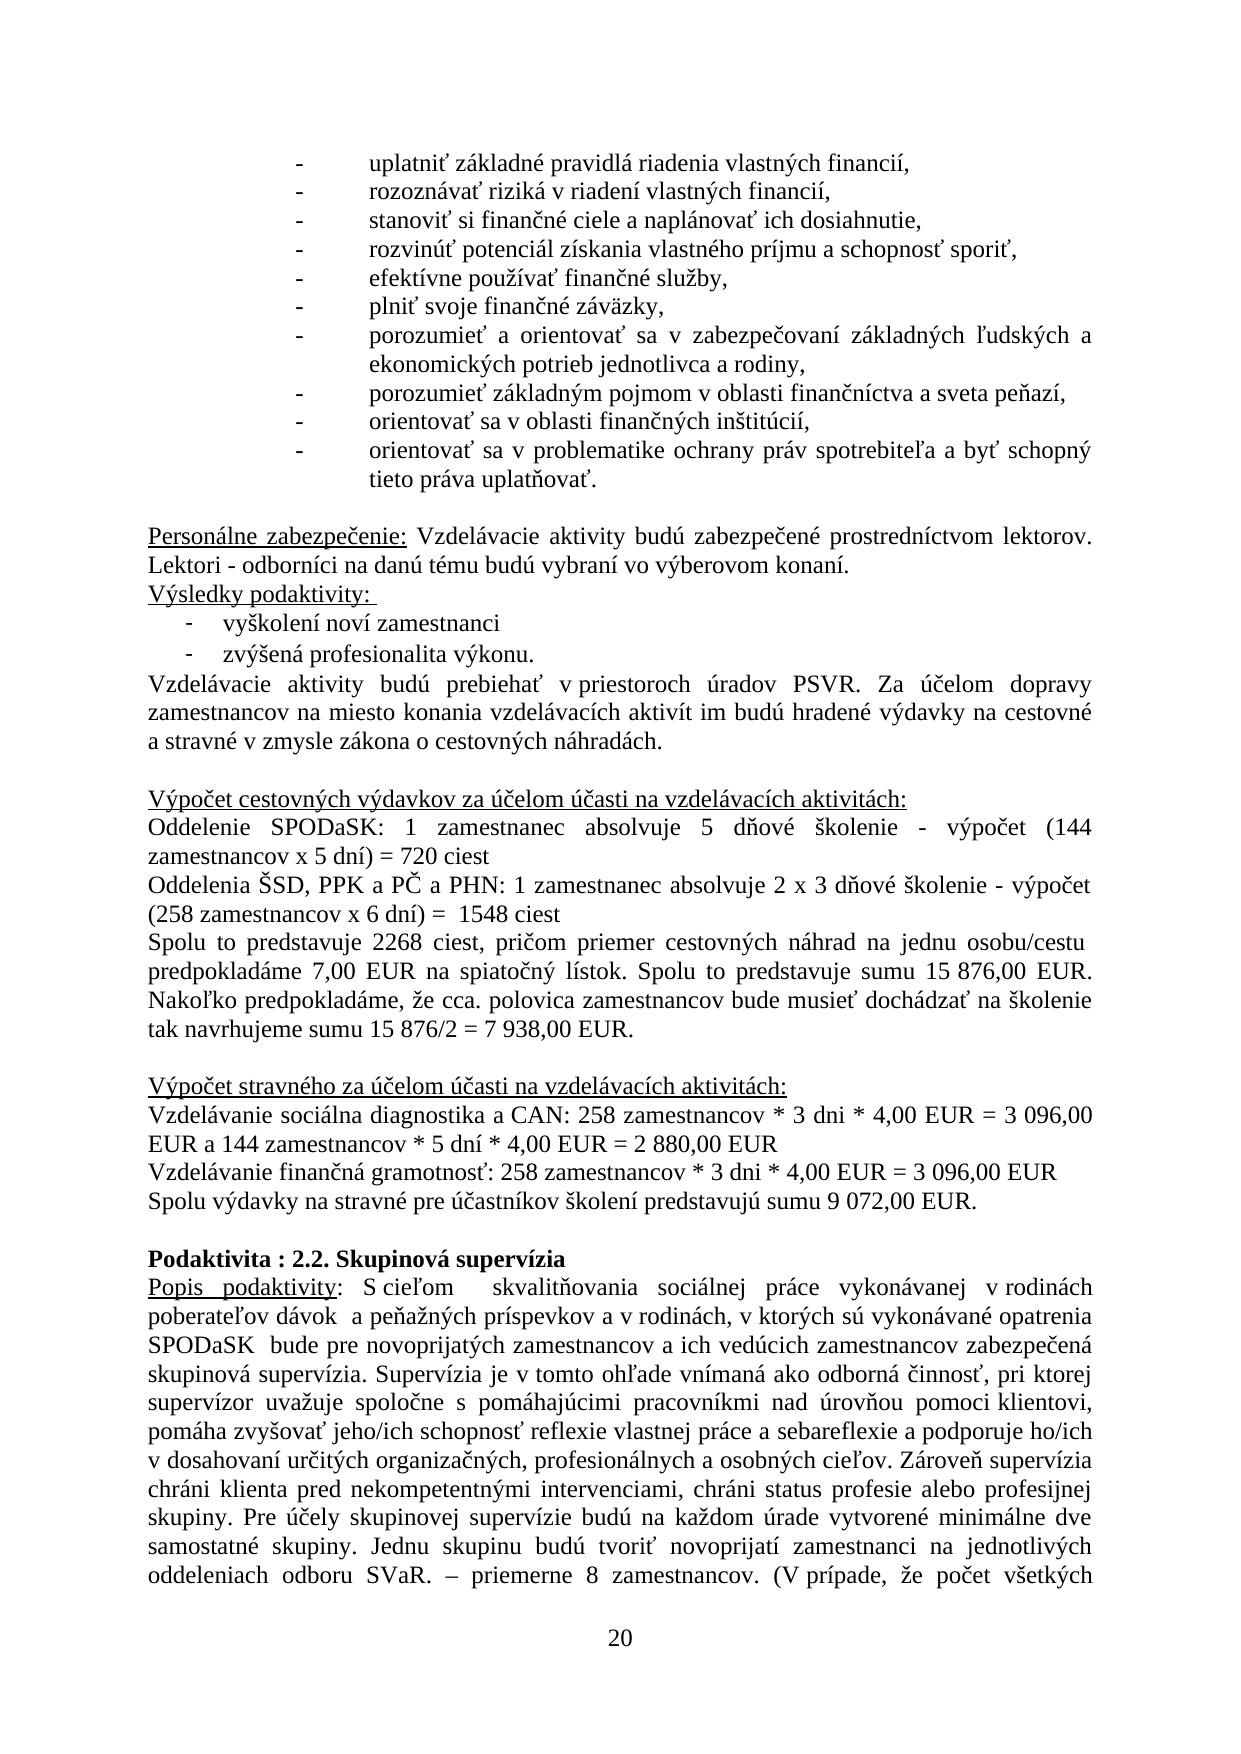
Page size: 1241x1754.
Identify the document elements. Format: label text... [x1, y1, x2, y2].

text - uplatniť základné pravidlá riadenia vlastných financií, [295, 148, 1093, 176]
text Vzdelávacie aktivity budú prebiehať v priestoroch úradov PSVR. Za účelom dopravy zamestnancov na miesto konania vzdelávacích aktivít im budú hradené výdavky na cestovné a stravné v zmysle zákona o cestovných náhradách. [148, 669, 1093, 755]
text Oddelenie SPODaSK: 1 zamestnanec absolvuje 5 dňové školenie - výpočet (144 zamestnancov x 5 dní) = 720 ciest [148, 812, 1093, 870]
text - rozoznávať riziká v riadení vlastných financií, [295, 176, 1093, 205]
text Výpočet cestovných výdavkov za účelom účasti na vzdelávacích aktivitách: [148, 784, 1093, 812]
text - stanoviť si finančné ciele a naplánovať ich dosiahnutie, [295, 205, 1093, 234]
text Spolu to predstavuje 2268 ciest, pričom priemer cestovných náhrad na jednu osobu/cestu predpokladáme 7,00 EUR na spiatočný lístok. Spolu to predstavuje sumu 15 876,00 EUR. Nakoľko predpokladáme, že cca. polovica zamestnancov bude musieť dochádzať na školenie tak navrhujeme sumu 15 876/2 = 7 938,00 EUR. [148, 927, 1093, 1042]
text - efektívne používať finančné služby, [295, 263, 1093, 291]
text - plniť svoje finančné záväzky, [295, 291, 1093, 320]
text Výpočet stravného za účelom účasti na vzdelávacích aktivitách: [148, 1071, 1093, 1100]
text Personálne zabezpečenie: Vzdelávacie aktivity budú zabezpečené prostredníctvom lektorov. Lektori - odborníci na danú tému budú vybraní vo výberovom konaní. [148, 521, 1093, 579]
list vyškolení noví zamestnanci [185, 608, 1093, 638]
list zvýšená profesionalita výkonu. [185, 638, 1093, 669]
text Vzdelávanie finančná gramotnosť: 258 zamestnancov * 3 dni * 4,00 EUR = 3 096,00 EUR [148, 1157, 1093, 1186]
text - porozumieť a orientovať sa v zabezpečovaní základných ľudských a ekonomických potrieb jednotlivca a rodiny, [295, 320, 1093, 378]
text - porozumieť základným pojmom v oblasti finančníctva a sveta peňazí, [295, 378, 1093, 406]
text Oddelenia ŠSD, PPK a PČ a PHN: 1 zamestnanec absolvuje 2 x 3 dňové školenie - výpočet (258 zamestnancov x 6 dní) = 1548 ciest [148, 870, 1093, 927]
text Podaktivita : 2.2. Skupinová supervízia [148, 1244, 1093, 1272]
text - orientovať sa v oblasti finančných inštitúcií, [295, 406, 1093, 435]
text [148, 1272, 1093, 1589]
text - orientovať sa v problematike ochrany práv spotrebiteľa a byť schopný tieto práva uplatňovať. [295, 435, 1093, 493]
text Vzdelávanie sociálna diagnostika a CAN: 258 zamestnancov * 3 dni * 4,00 EUR = 3 096,00 EUR a 144 zamestnancov * 5 dní * 4,00 EUR = 2 880,00 EUR [148, 1100, 1093, 1157]
text Spolu výdavky na stravné pre účastníkov školení predstavujú sumu 9 072,00 EUR. [148, 1186, 1093, 1215]
text - rozvinúť potenciál získania vlastného príjmu a schopnosť sporiť, [295, 234, 1093, 263]
text Výsledky podaktivity: [148, 579, 1093, 608]
